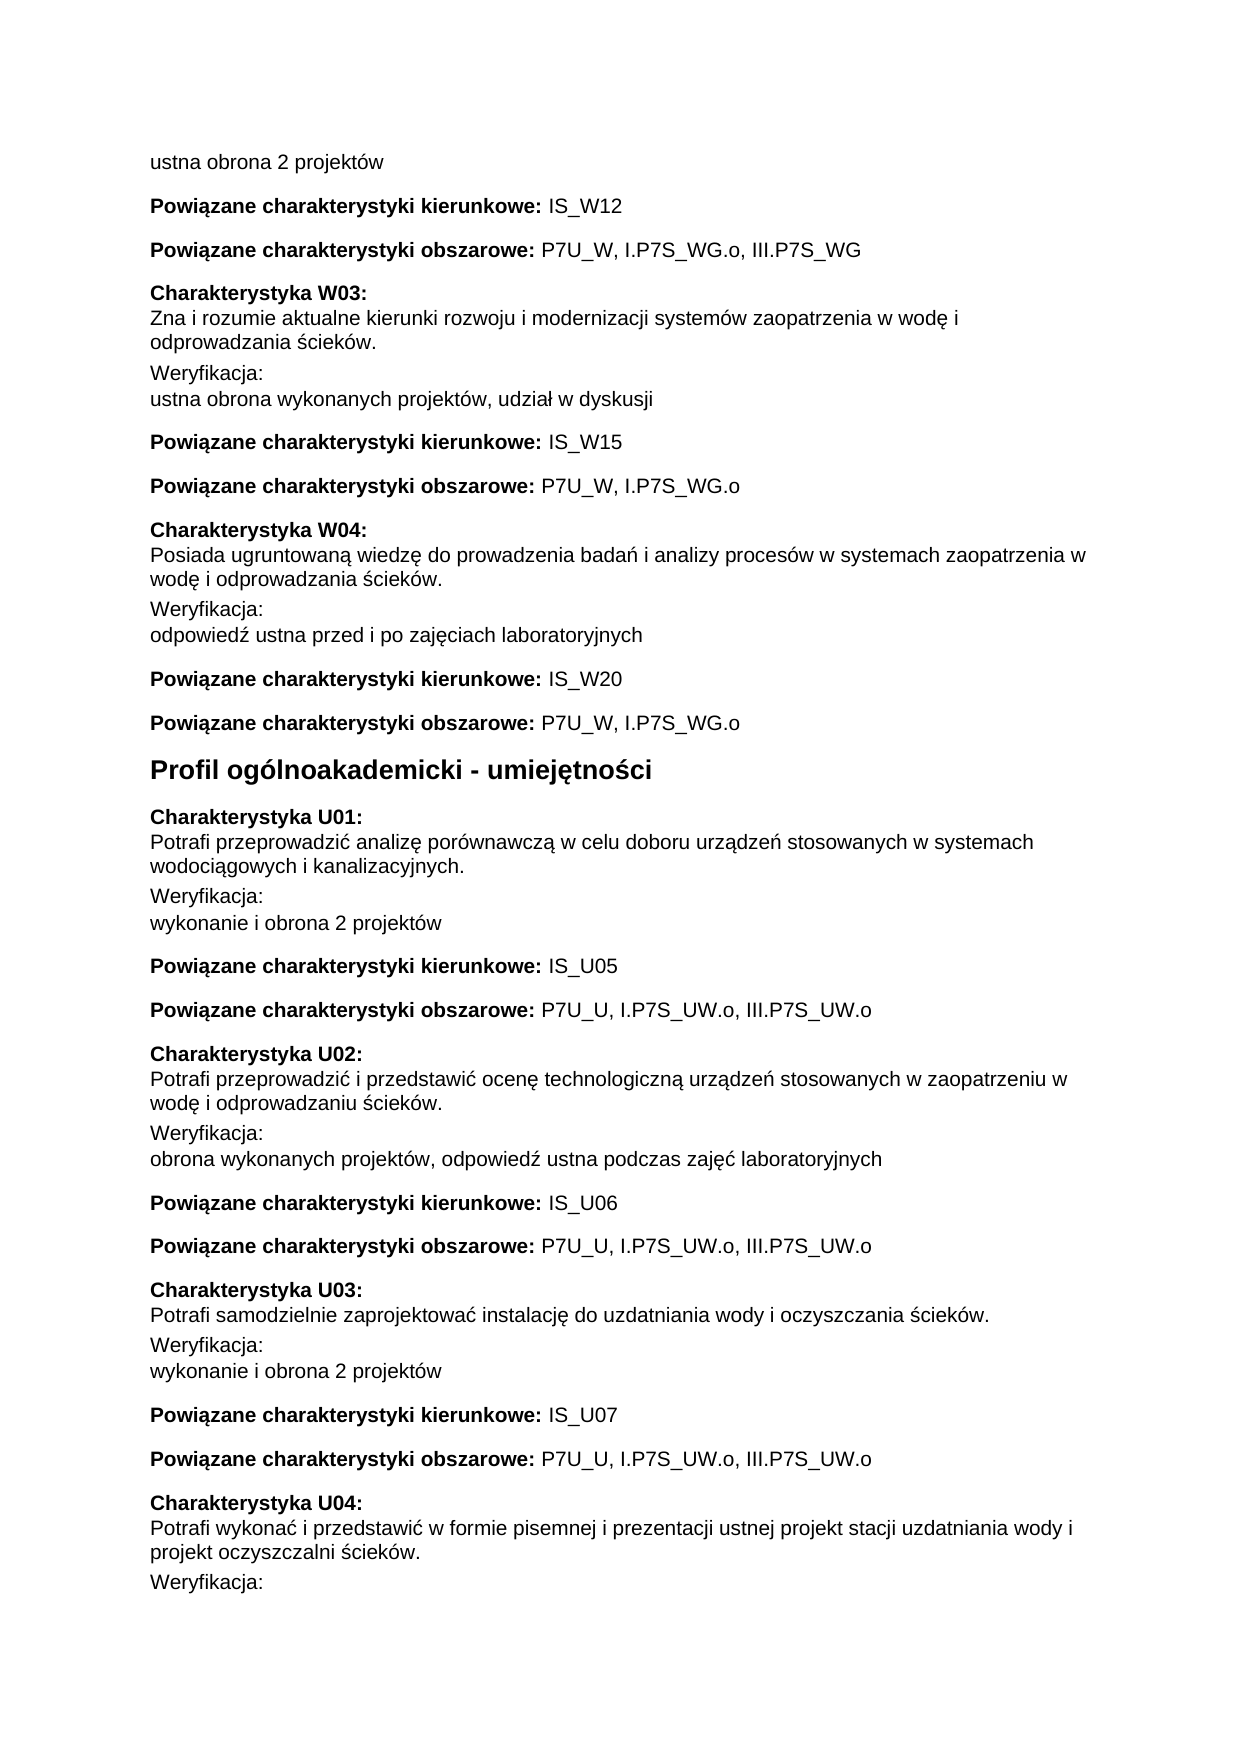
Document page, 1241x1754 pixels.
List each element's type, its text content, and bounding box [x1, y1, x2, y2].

text Posiada ugruntowaną wiedzę do prowadzenia badań i analizy procesów w systemach zaopatrzenia w wodę i odprowadzania ścieków. [150, 543, 1090, 591]
text Weryfikacja: [150, 1121, 1090, 1145]
subtitle Profil ogólnoakademicki - umiejętności [150, 754, 1090, 785]
text Powiązane charakterystyki kierunkowe: IS_W20 [150, 667, 1090, 691]
text Powiązane charakterystyki obszarowe: P7U_U, I.P7S_UW.o, III.P7S_UW.o [150, 1447, 1090, 1471]
text Potrafi samodzielnie zaprojektować instalację do uzdatniania wody i oczyszczania ścieków. [150, 1303, 1090, 1327]
text Powiązane charakterystyki kierunkowe: IS_U06 [150, 1191, 1090, 1214]
text Powiązane charakterystyki kierunkowe: IS_W12 [150, 194, 1090, 218]
text Weryfikacja: [150, 884, 1090, 908]
text Potrafi wykonać i przedstawić w formie pisemnej i prezentacji ustnej projekt stacji uzdatniania wody i projekt oczyszczalni ścieków. [150, 1516, 1090, 1563]
text Zna i rozumie aktualne kierunki rozwoju i modernizacji systemów zaopatrzenia w wodę i odprowadzania ścieków. [150, 306, 1090, 354]
text Powiązane charakterystyki obszarowe: P7U_W, I.P7S_WG.o, III.P7S_WG [150, 237, 1090, 261]
text Weryfikacja: [150, 597, 1090, 621]
text Powiązane charakterystyki kierunkowe: IS_U05 [150, 954, 1090, 978]
text Charakterystyka U02: [150, 1042, 1090, 1066]
text Charakterystyka U01: [150, 805, 1090, 829]
text odpowiedź ustna przed i po zajęciach laboratoryjnych [150, 623, 1090, 647]
text Charakterystyka U03: [150, 1278, 1090, 1302]
text Potrafi przeprowadzić analizę porównawczą w celu doboru urządzeń stosowanych w systemach wodociągowych i kanalizacyjnych. [150, 830, 1090, 878]
text Powiązane charakterystyki obszarowe: P7U_U, I.P7S_UW.o, III.P7S_UW.o [150, 1234, 1090, 1258]
text wykonanie i obrona 2 projektów [150, 910, 1090, 934]
text wykonanie i obrona 2 projektów [150, 1359, 1090, 1383]
text Charakterystyka U04: [150, 1491, 1090, 1514]
text Powiązane charakterystyki kierunkowe: IS_W15 [150, 430, 1090, 454]
text obrona wykonanych projektów, odpowiedź ustna podczas zajęć laboratoryjnych [150, 1147, 1090, 1171]
text Powiązane charakterystyki kierunkowe: IS_U07 [150, 1403, 1090, 1427]
text Potrafi przeprowadzić i przedstawić ocenę technologiczną urządzeń stosowanych w zaopatrzeniu w wodę i odprowadzaniu ścieków. [150, 1067, 1090, 1114]
text Powiązane charakterystyki obszarowe: P7U_W, I.P7S_WG.o [150, 710, 1090, 734]
text Charakterystyka W03: [150, 281, 1090, 305]
text Weryfikacja: [150, 1333, 1090, 1357]
text Weryfikacja: [150, 1570, 1090, 1594]
text Powiązane charakterystyki obszarowe: P7U_U, I.P7S_UW.o, III.P7S_UW.o [150, 998, 1090, 1022]
text ustna obrona 2 projektów [150, 150, 1090, 174]
text ustna obrona wykonanych projektów, udział w dyskusji [150, 386, 1090, 410]
text Weryfikacja: [150, 360, 1090, 384]
text Charakterystyka W04: [150, 518, 1090, 542]
text Powiązane charakterystyki obszarowe: P7U_W, I.P7S_WG.o [150, 474, 1090, 498]
